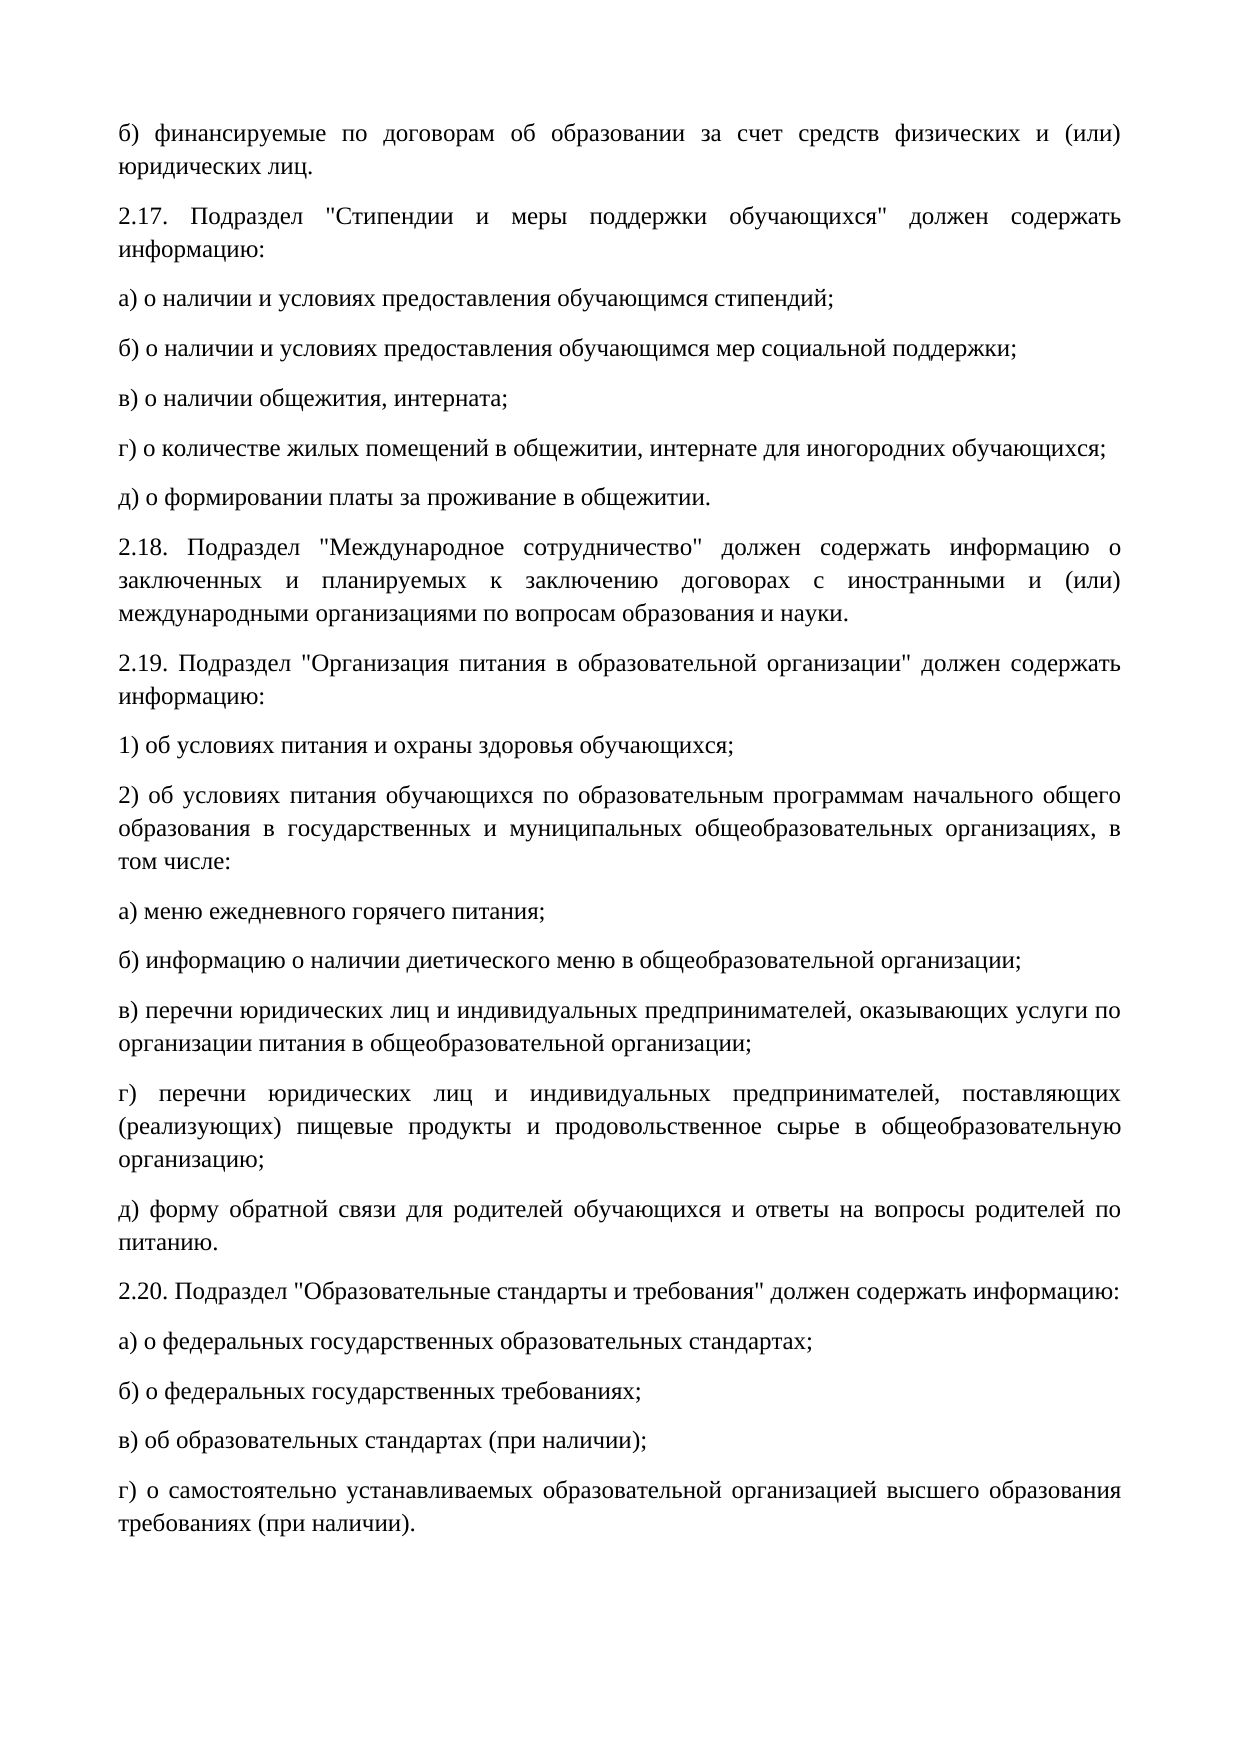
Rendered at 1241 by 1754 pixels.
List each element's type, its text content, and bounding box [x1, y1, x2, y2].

text б) о федеральных государственных требованиях; [118, 1376, 1122, 1404]
text б) о наличии и условиях предоставления обучающимся мер социальной поддержки; [118, 333, 1122, 362]
text г) о количестве жилых помещений в общежитии, интернате для иногородних обучающихся; [118, 433, 1122, 461]
text 2.17. Подраздел "Стипендии и меры поддержки обучающихся" должен содержать информацию: [118, 201, 1122, 263]
text б) финансируемые по договорам об образовании за счет средств физических и (или) юридических лиц. [118, 118, 1122, 180]
text а) меню ежедневного горячего питания; [118, 896, 1122, 924]
text 2) об условиях питания обучающихся по образовательным программам начального общего образования в государственных и муниципальных общеобразовательных организациях, в том числе: [118, 780, 1122, 875]
text в) о наличии общежития, интерната; [118, 383, 1122, 412]
text г) перечни юридических лиц и индивидуальных предпринимателей, поставляющих (реализующих) пищевые продукты и продовольственное сырье в общеобразовательную организацию; [118, 1078, 1122, 1173]
text в) перечни юридических лиц и индивидуальных предпринимателей, оказывающих услуги по организации питания в общеобразовательной организации; [118, 995, 1122, 1057]
text д) о формировании платы за проживание в общежитии. [118, 482, 1122, 511]
text а) о наличии и условиях предоставления обучающимся стипендий; [118, 283, 1122, 312]
text в) об образовательных стандартах (при наличии); [118, 1425, 1122, 1454]
text г) о самостоятельно устанавливаемых образовательной организацией высшего образования требованиях (при наличии). [118, 1475, 1122, 1537]
text 2.18. Подраздел "Международное сотрудничество" должен содержать информацию о заключенных и планируемых к заключению договорах с иностранными и (или) международными организациями по вопросам образования и науки. [118, 532, 1122, 627]
text 2.19. Подраздел "Организация питания в образовательной организации" должен содержать информацию: [118, 648, 1122, 709]
text д) форму обратной связи для родителей обучающихся и ответы на вопросы родителей по питанию. [118, 1194, 1122, 1255]
text б) информацию о наличии диетического меню в общеобразовательной организации; [118, 946, 1122, 974]
text 1) об условиях питания и охраны здоровья обучающихся; [118, 730, 1122, 759]
text 2.20. Подраздел "Образовательные стандарты и требования" должен содержать информацию: [118, 1276, 1122, 1305]
text а) о федеральных государственных образовательных стандартах; [118, 1326, 1122, 1355]
